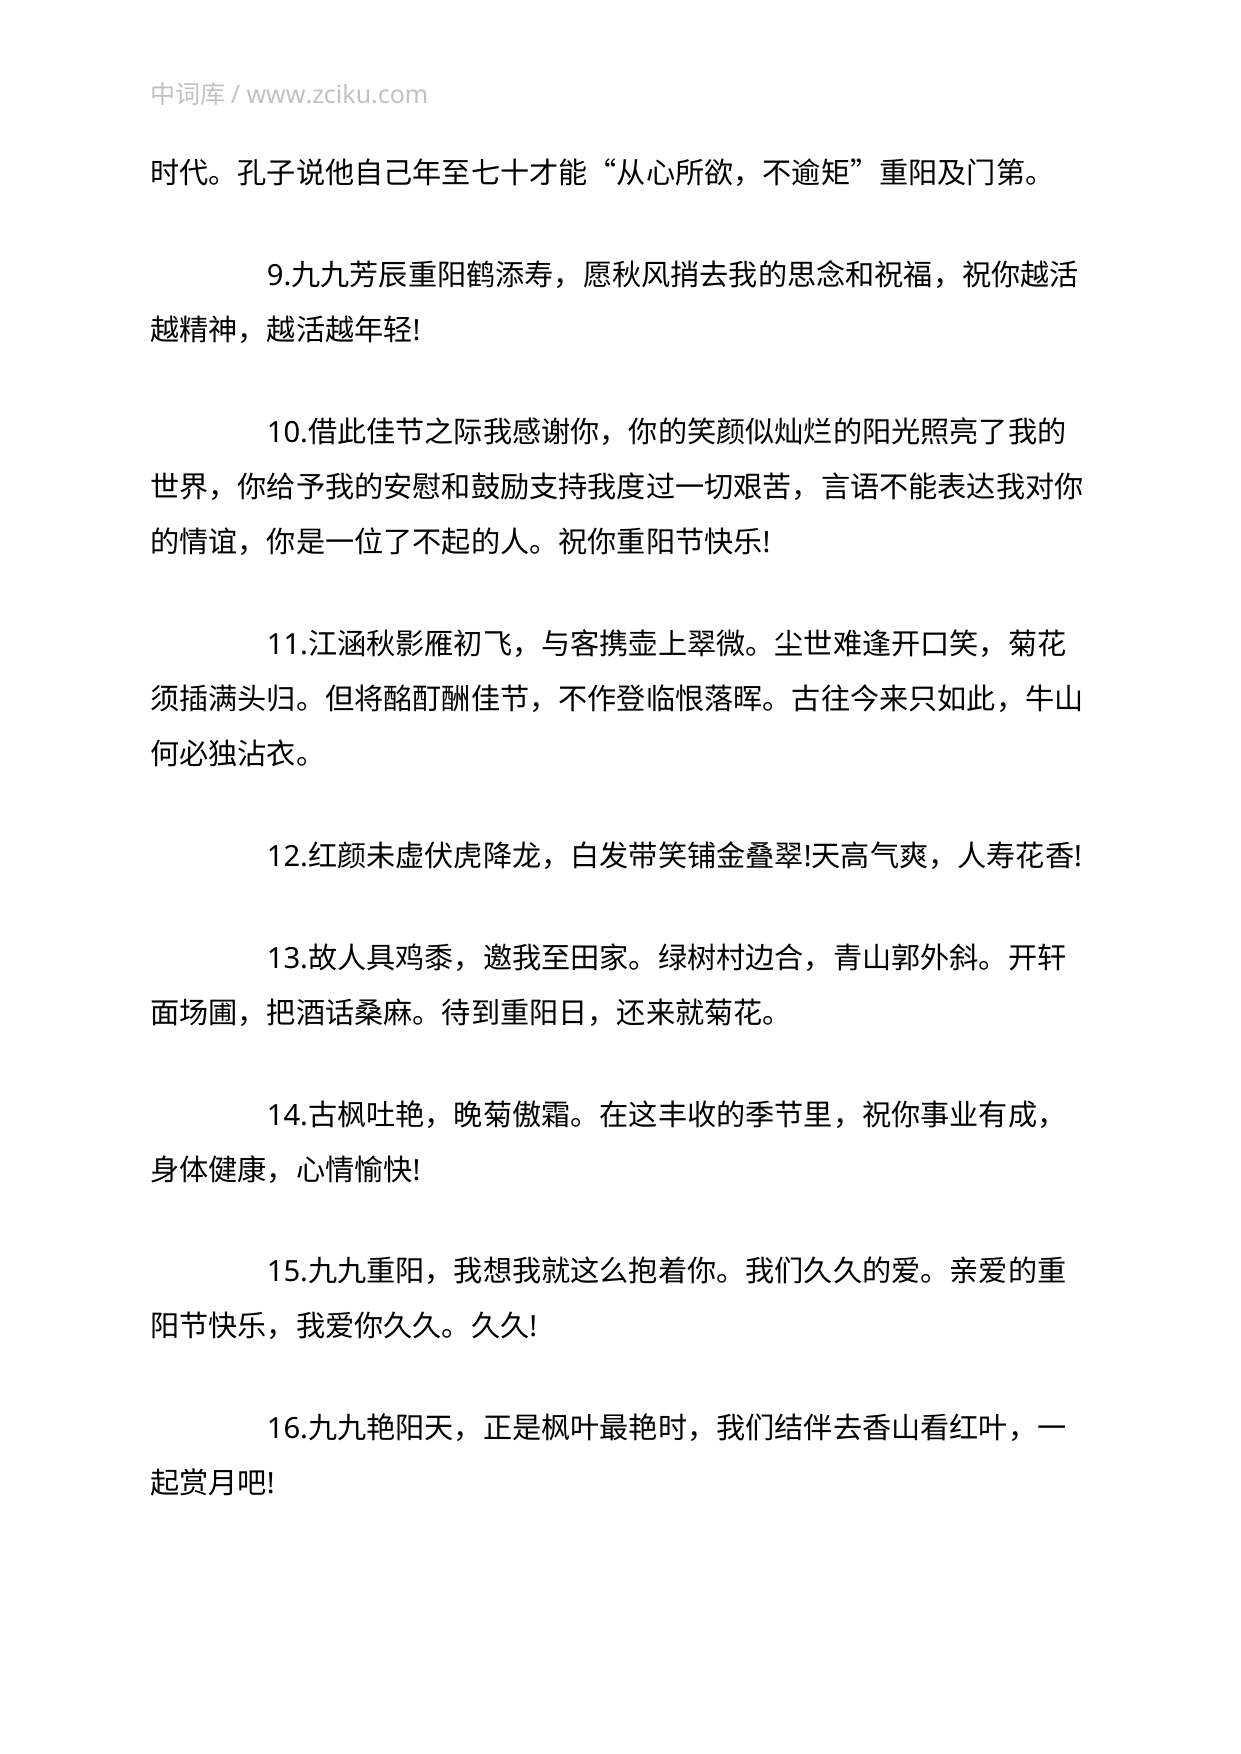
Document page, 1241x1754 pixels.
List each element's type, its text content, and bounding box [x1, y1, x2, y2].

text 10.借此佳节之际我感谢你，你的笑颜似灿烂的阳光照亮了我的世界，你给予我的安慰和鼓励支持我度过一切艰苦，言语不能表达我对你的情谊，你是一位了不起的人。祝你重阳节快乐! [150, 409, 1090, 561]
text 16.九九艳阳天，正是枫叶最艳时，我们结伴去香山看红叶，一起赏月吧! [150, 1405, 1090, 1502]
text 14.古枫吐艳，晚菊傲霜。在这丰收的季节里，祝你事业有成，身体健康，心情愉快! [150, 1091, 1090, 1188]
text 11.江涵秋影雁初飞，与客携壶上翠微。尘世难逢开口笑，菊花须插满头归。但将酩酊酬佳节，不作登临恨落晖。古往今来只如此，牛山何必独沾衣。 [150, 621, 1090, 773]
text 9.九九芳辰重阳鹤添寿，愿秋风捎去我的思念和祝福，祝你越活越精神，越活越年轻! [150, 252, 1090, 349]
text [150, 150, 1090, 192]
text 12.红颜未虚伏虎降龙，白发带笑铺金叠翠!天高气爽，人寿花香! [150, 832, 1090, 875]
text 13.故人具鸡黍，邀我至田家。绿树村边合，青山郭外斜。开轩面场圃，把酒话桑麻。待到重阳日，还来就菊花。 [150, 934, 1090, 1032]
text 15.九九重阳，我想我就这么抱着你。我们久久的爱。亲爱的重阳节快乐，我爱你久久。久久! [150, 1248, 1090, 1345]
